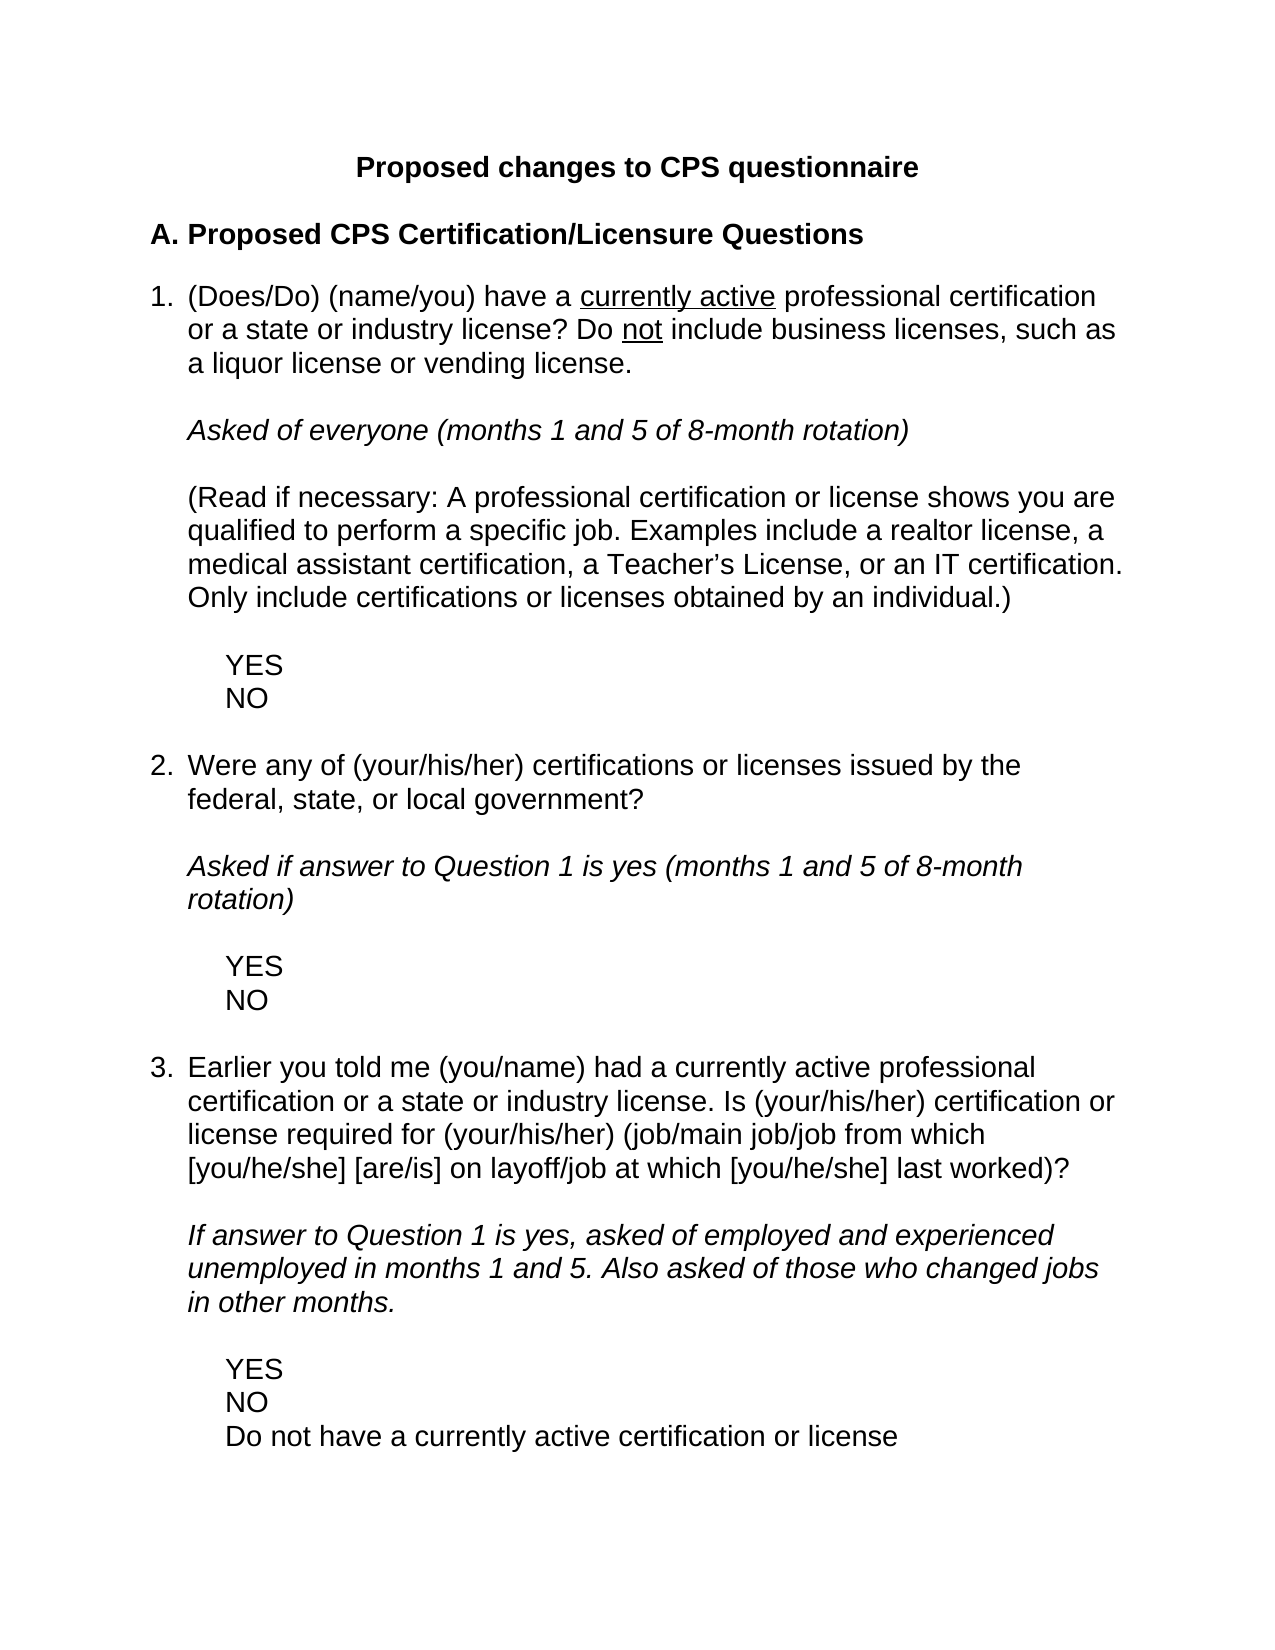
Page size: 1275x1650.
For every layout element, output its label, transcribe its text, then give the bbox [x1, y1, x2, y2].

text Proposed changes to CPS questionnaire [150, 150, 1125, 183]
text NO [150, 1386, 1125, 1419]
text YES [187, 648, 1125, 681]
text Asked of everyone (months 1 and 5 of 8-month rotation) [187, 413, 1125, 446]
text YES [187, 949, 1125, 983]
text YES [150, 1352, 1125, 1386]
text Do not have a currently active certification or license [150, 1419, 1125, 1453]
list Proposed CPS Certification/Licensure Questions [150, 217, 1125, 251]
text NO [150, 681, 1125, 715]
list Earlier you told me (you/name) had a currently active professional certification or a state or industry license. Is (your/his/her) certification or license required for (your/his/her) (job/main job/job from which [you/he/she] [are/is] on layoff/job at which [you/he/she] last worked)? [150, 1050, 1125, 1184]
list Asked if answer to Question 1 is yes (months 1 and 5 of 8-month rotation) [187, 849, 1125, 916]
text (Read if necessary: A professional certification or license shows you are qualified to perform a specific job. Examples include a realtor license, a medical assistant certification, a Teacher’s License, or an IT certification. Only include certifications or licenses obtained by an individual.) [187, 480, 1125, 614]
text NO [150, 983, 1125, 1017]
list Were any of (your/his/her) certifications or licenses issued by the federal, state, or local government? [150, 748, 1125, 815]
list (Does/Do) (name/you) have a currently active professional certification or a state or industry license? Do not include business licenses, such as a liquor license or vending license. [150, 279, 1125, 379]
list If answer to Question 1 is yes, asked of employed and experienced unemployed in months 1 and 5. Also asked of those who changed jobs in other months. [187, 1218, 1125, 1318]
